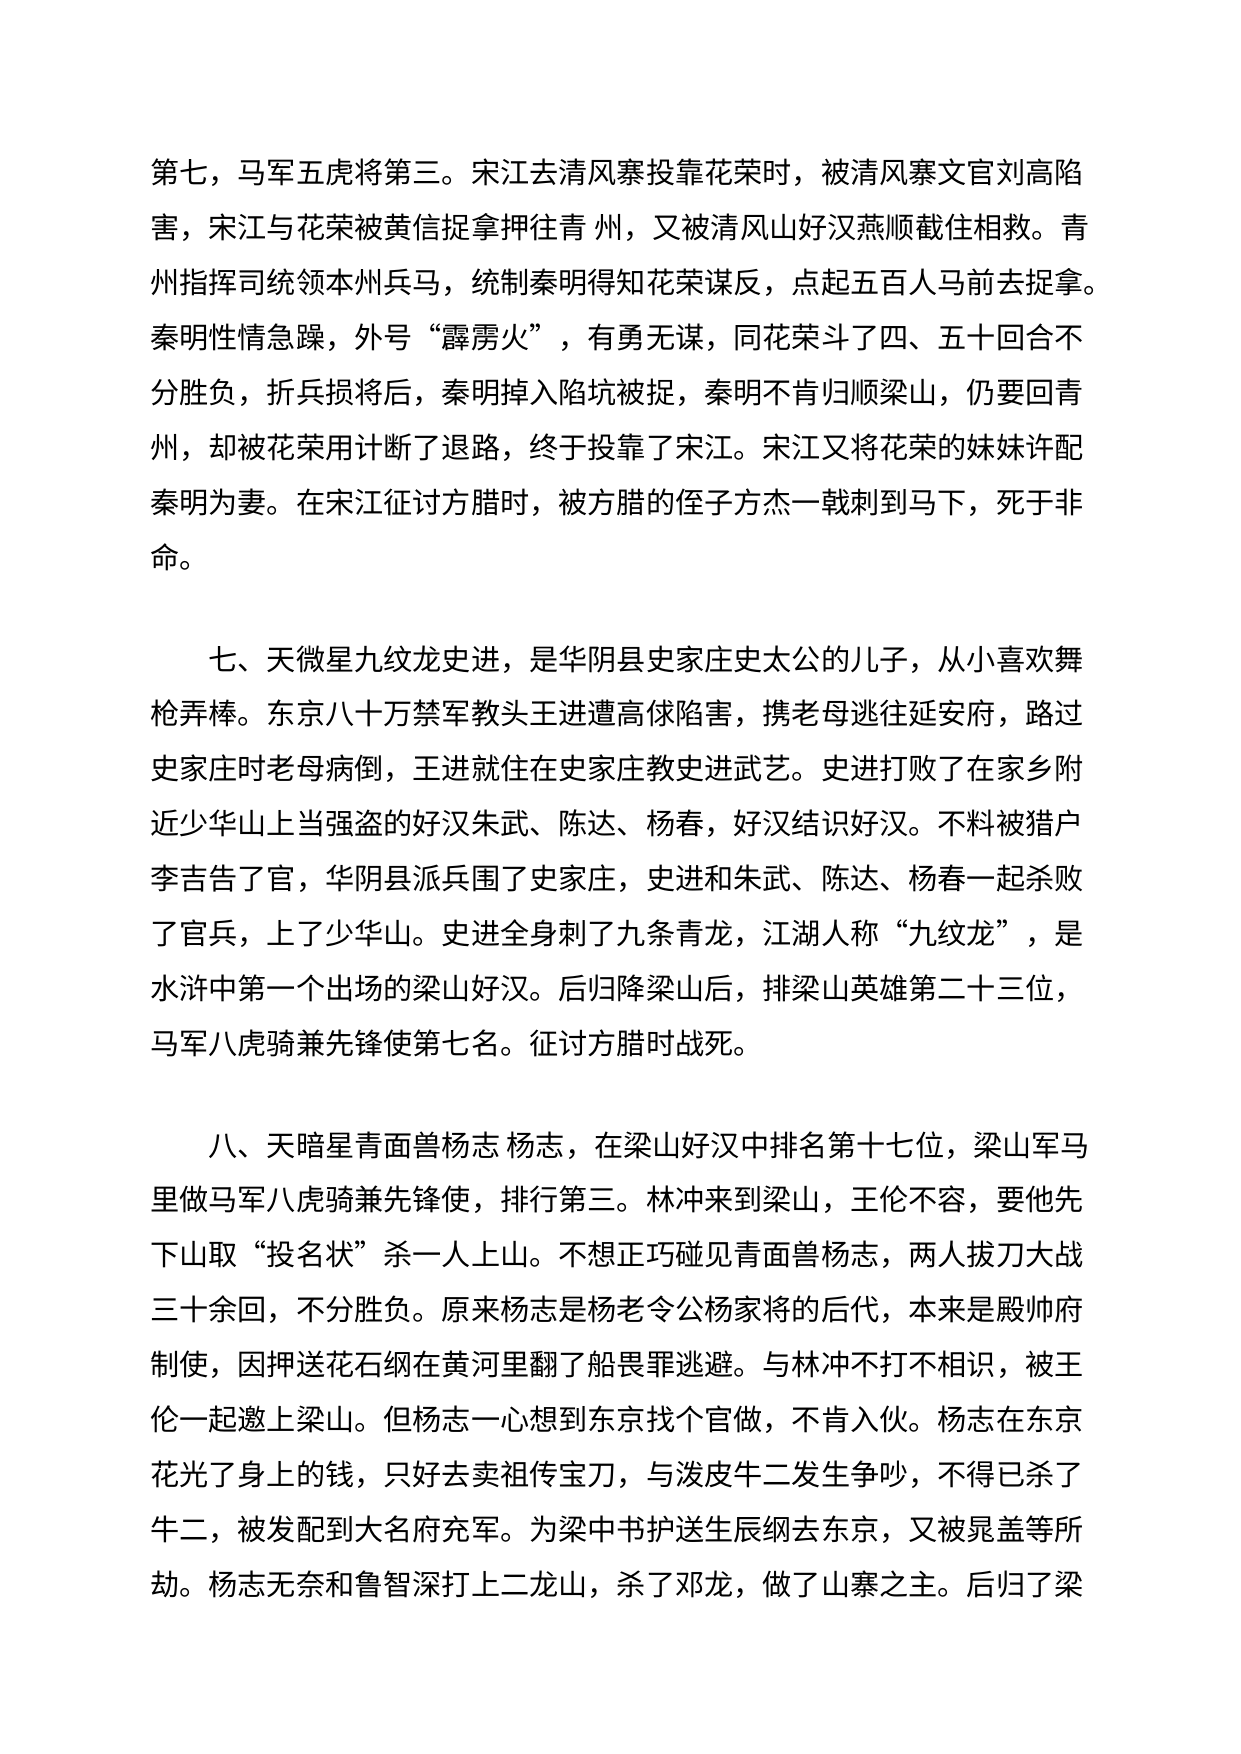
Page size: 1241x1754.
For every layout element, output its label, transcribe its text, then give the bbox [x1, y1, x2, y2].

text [150, 1122, 1090, 1603]
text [150, 150, 1090, 577]
text 七、天微星九纹龙史进，是华阴县史家庄史太公的儿子，从小喜欢舞枪弄棒。东京八十万禁军教头王进遭高俅陷害，携老母逃往延安府，路过史家庄时老母病倒，王进就住在史家庄教史进武艺。史进打败了在家乡附近少华山上当强盗的好汉朱武、陈达、杨春，好汉结识好汉。不料被猎户李吉告了官，华阴县派兵围了史家庄，史进和朱武、陈达、杨春一起杀败了官兵，上了少华山。史进全身刺了九条青龙，江湖人称“九纹龙”，是水浒中第一个出场的梁山好汉。后归降梁山后，排梁山英雄第二十三位，马军八虎骑兼先锋使第七名。征讨方腊时战死。 [150, 636, 1090, 1063]
